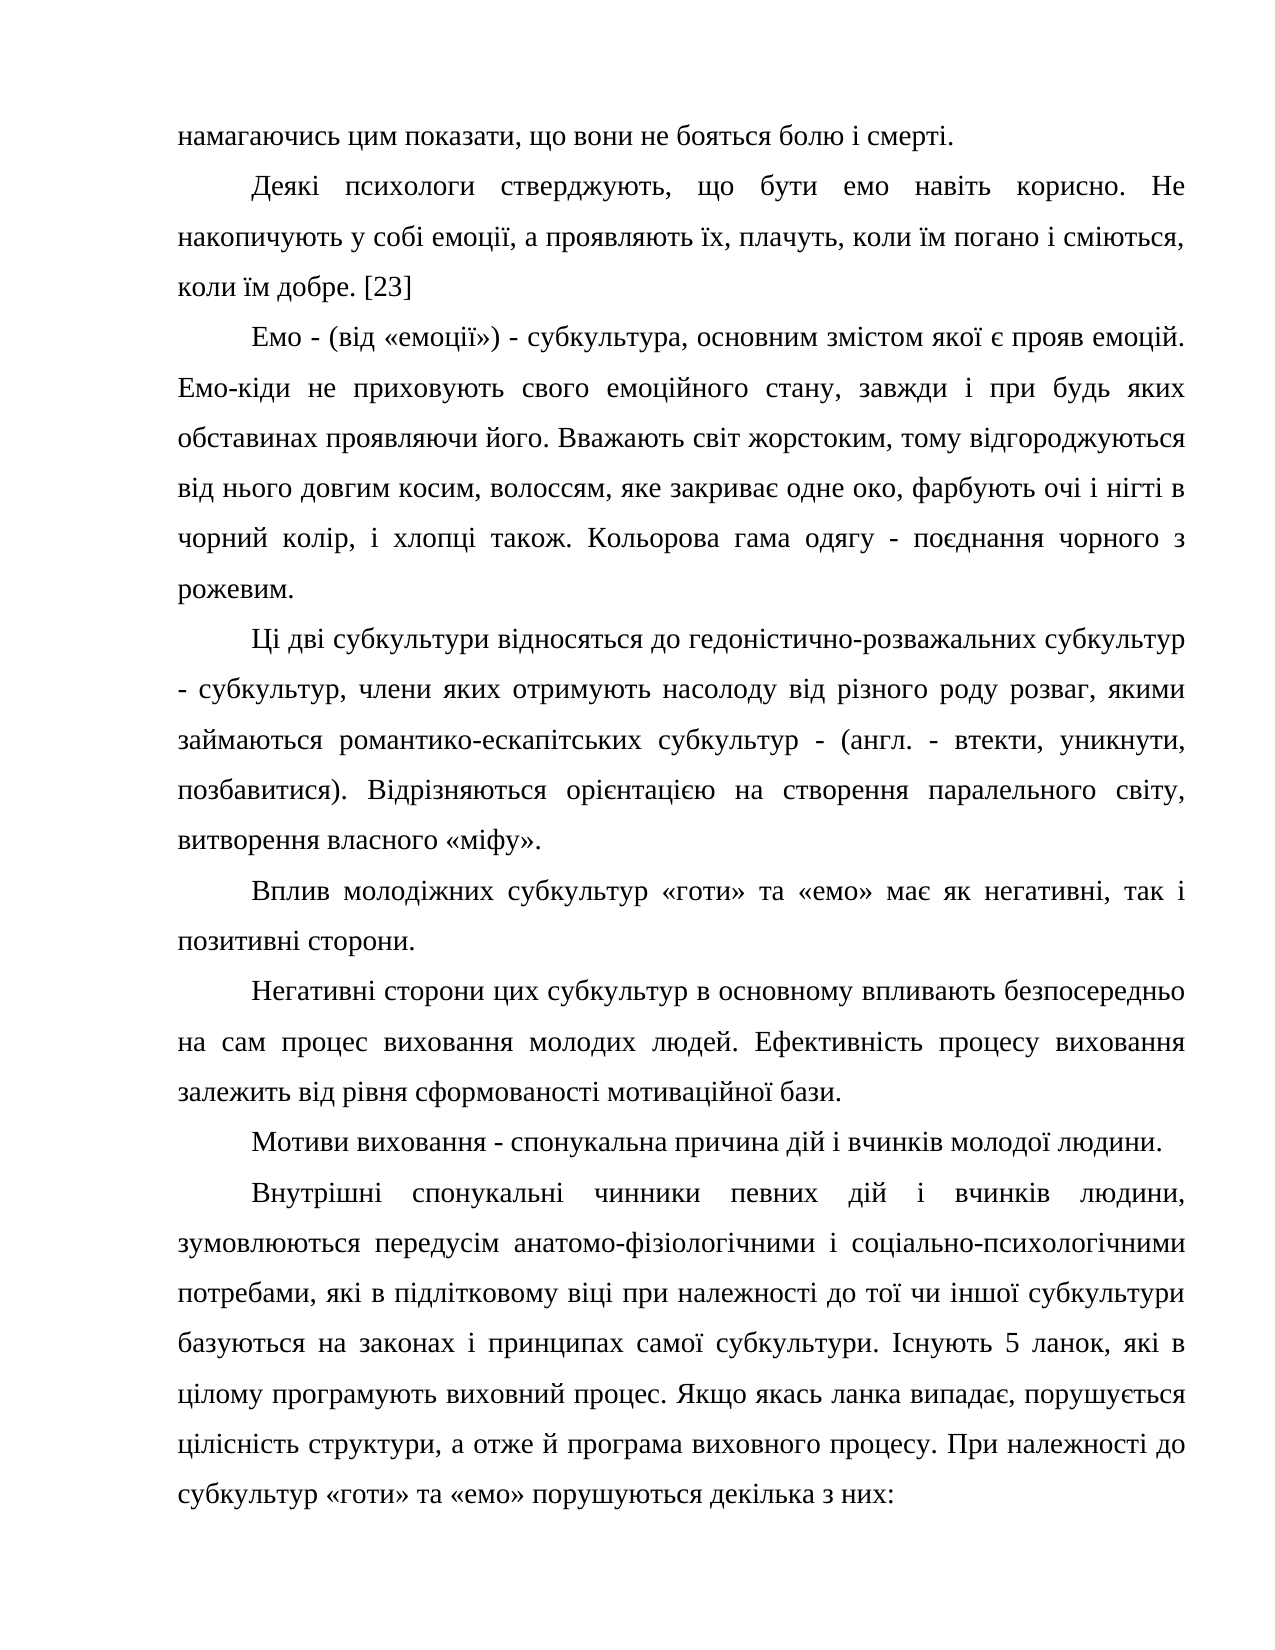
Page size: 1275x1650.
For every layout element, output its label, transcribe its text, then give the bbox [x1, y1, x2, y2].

text Негативні сторони цих субкультур в основному впливають безпосередньо на сам процес виховання молодих людей. Ефективність процесу виховання залежить від рівня сформованості мотиваційної бази. [177, 973, 1186, 1108]
text Ці дві субкультури відносяться до гедоністично-розважальних субкультур - субкультур, члени яких отримують насолоду від різного роду розваг, якими займаються романтико-ескапітських субкультур - (англ. - втекти, уникнути, позбавитися). Відрізняються орієнтацією на створення паралельного світу, витворення власного «міфу». [177, 621, 1186, 856]
text Мотиви виховання - спонукальна причина дій і вчинків молодої людини. [177, 1124, 1186, 1158]
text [177, 118, 1186, 152]
text Деякі психологи стверджують, що бути емо навіть корисно. Не накопичують у собі емоції, а проявляють їх, плачуть, коли їм погано і сміються, коли їм добре. [23] [177, 168, 1186, 303]
text Емо - (від «емоції») - субкультура, основним змістом якої є прояв емоцій. Емо-кіди не приховують свого емоційного стану, завжди і при будь яких обставинах проявляючи його. Вважають світ жорстоким, тому відгороджуються від нього довгим косим, волоссям, яке закриває одне око, фарбують очі і нігті в чорний колір, і хлопці також. Кольорова гама одягу - поєднання чорного з рожевим. [177, 319, 1186, 604]
text Внутрішні спонукальні чинники певних дій і вчинків людини, зумовлюються передусім анатомо-фізіологічними і соціально-психологічними потребами, які в підлітковому віці при належності до тої чи іншої субкультури базуються на законах і принципах самої субкультури. Існують 5 ланок, які в цілому програмують виховний процес. Якщо якась ланка випадає, порушується цілісність структури, а отже й програма виховного процесу. При належності до субкультур «готи» та «емо» порушуються декілька з них: [177, 1175, 1186, 1510]
text Вплив молодіжних субкультур «готи» та «емо» має як негативні, так і позитивні сторони. [177, 873, 1186, 957]
